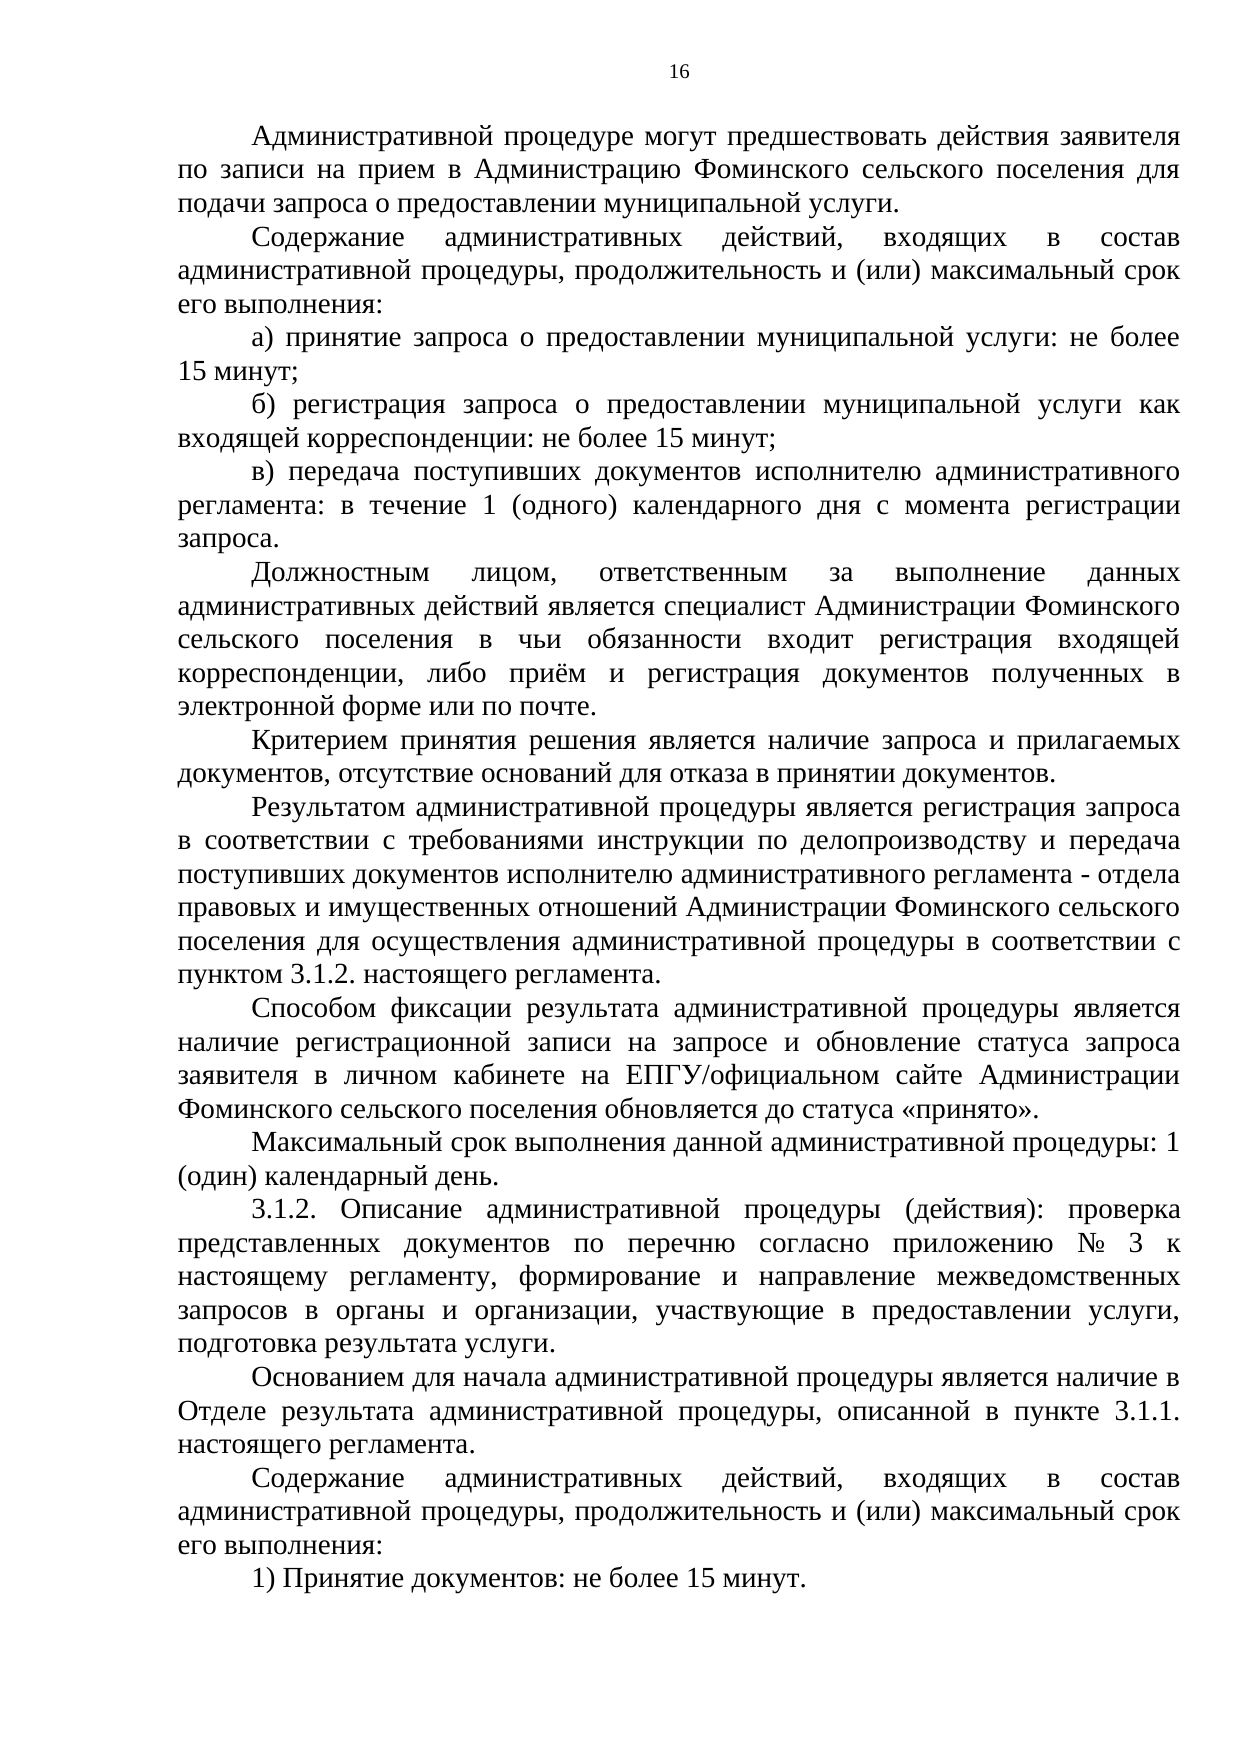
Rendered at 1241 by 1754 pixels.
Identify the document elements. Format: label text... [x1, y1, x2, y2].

text Способом фиксации результата административной процедуры является наличие регистрационной записи на запросе и обновление статуса запроса заявителя в личном кабинете на ЕПГУ/официальном сайте Администрации Фоминского сельского поселения обновляется до статуса «принято». [177, 990, 1181, 1124]
text Критерием принятия решения является наличие запроса и прилагаемых документов, отсутствие оснований для отказа в принятии документов. [177, 722, 1181, 789]
text в) передача поступивших документов исполнителю административного регламента: в течение 1 (одного) календарного дня с момента регистрации запроса. [177, 453, 1181, 554]
text 3.1.2. Описание административной процедуры (действия): проверка представленных документов по перечню согласно приложению № 3 к настоящему регламенту, формирование и направление межведомственных запросов в органы и организации, участвующие в предоставлении услуги, подготовка результата услуги. [177, 1191, 1181, 1359]
text Максимальный срок выполнения данной административной процедуры: 1 (один) календарный день. [177, 1124, 1181, 1191]
text Должностным лицом, ответственным за выполнение данных административных действий является специалист Администрации Фоминского сельского поселения в чьи обязанности входит регистрация входящей корреспонденции, либо приём и регистрация документов полученных в электронной форме или по почте. [177, 554, 1181, 722]
text Основанием для начала административной процедуры является наличие в Отделе результата административной процедуры, описанной в пункте 3.1.1. настоящего регламента. [177, 1359, 1181, 1460]
text а) принятие запроса о предоставлении муниципальной услуги: не более 15 минут; [177, 319, 1181, 386]
text б) регистрация запроса о предоставлении муниципальной услуги как входящей корреспонденции: не более 15 минут; [177, 386, 1181, 453]
text 1) Принятие документов: не более 15 минут. [177, 1560, 1181, 1594]
text Административной процедуре могут предшествовать действия заявителя по записи на прием в Администрацию Фоминского сельского поселения для подачи запроса о предоставлении муниципальной услуги. [177, 118, 1181, 219]
text Результатом административной процедуры является регистрация запроса в соответствии с требованиями инструкции по делопроизводству и передача поступивших документов исполнителю административного регламента - отдела правовых и имущественных отношений Администрации Фоминского сельского поселения для осуществления административной процедуры в соответствии с пунктом 3.1.2. настоящего регламента. [177, 789, 1181, 990]
text Содержание административных действий, входящих в состав административной процедуры, продолжительность и (или) максимальный срок его выполнения: [177, 219, 1181, 319]
text Содержание административных действий, входящих в состав административной процедуры, продолжительность и (или) максимальный срок его выполнения: [177, 1460, 1181, 1560]
